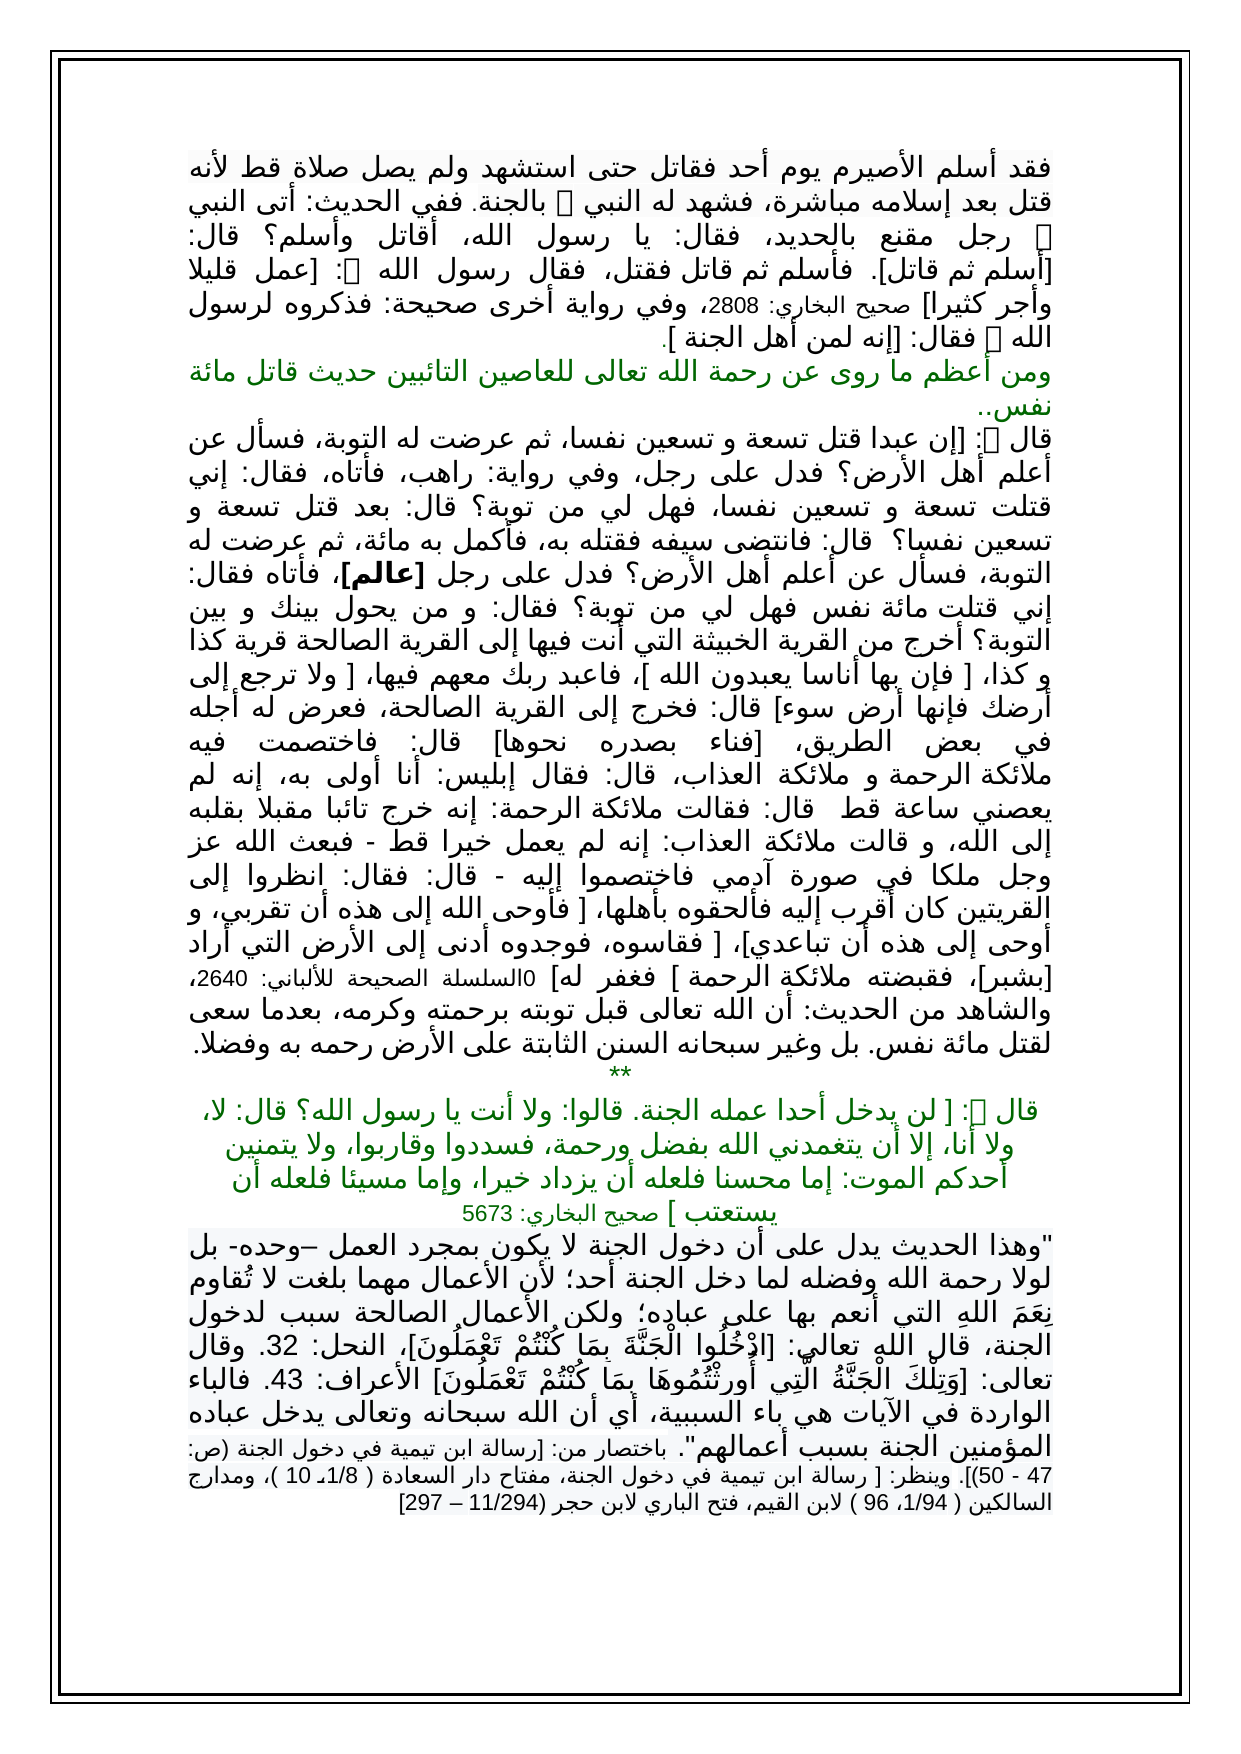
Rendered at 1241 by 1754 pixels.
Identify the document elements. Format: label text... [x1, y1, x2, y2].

text فقد أسلم الأصيرم يوم أحد فقاتل حتى استشهد ولم يصل صلاة قط لأنه قتل بعد إسلامه مباشرة، فشهد له النبي بالجنة. ففي الحديث: أتى النبي رجل مقنع بالحديد، فقال: يا رسول الله، أقاتل وأسلم؟ قال: [أسلم ثم قاتل]. فأسلم ثم قاتل فقتل، فقال رسول الله : [عمل قليلا وأجر كثيرا] صحيح البخاري: 2808، وفي رواية أخرى صحيحة: فذكروه لرسول الله فقال: [إنه لمن أهل الجنة ]. [187, 150, 1053, 354]
text قال : [ لن يدخل أحدا عمله الجنة. قالوا: ولا أنت يا رسول الله؟ قال: لا، ولا أنا، إلا أن يتغمدني الله بفضل ورحمة، فسددوا وقاربوا، ولا يتمنين أحدكم الموت: إما محسنا فلعله أن يزداد خيرا، وإما مسيئا فلعله أن يستعتب ] صحيح البخاري: 5673 [187, 1093, 1053, 1228]
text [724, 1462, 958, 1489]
text ومن أعظم ما روى عن رحمة الله تعالى للعاصين التائبين حديث قاتل مائة نفس.. [187, 354, 1053, 421]
text "وهذا الحديث يدل على أن دخول الجنة لا يكون بمجرد العمل –وحده- بل لولا رحمة الله وفضله لما دخل الجنة أحد؛ لأن الأعمال مهما بلغت لا تُقاوِم نِعَمَ اللهِ التي أنعم بها على عباده؛ ولكن الأعمال الصالحة سبب لدخول الجنة، قال الله تعالى: [ادْخُلُوا الْجَنَّةَ بِمَا كُنْتُمْ تَعْمَلُونَ]، النحل: 32. وقال تعالى: [وَتِلْكَ الْجَنَّةُ الَّتِي أُورِثْتُمُوهَا بِمَا كُنْتُمْ تَعْمَلُونَ] الأعراف: 43. فالباء الواردة في الآيات هي باء السببية، أي أن الله سبحانه وتعالى يدخل عباده المؤمنين الجنة بسبب أعمالهم". باختصار من: [رسالة ابن تيمية في دخول الجنة (ص: 47 - 50)]. وينظر: [ رسالة ابن تيمية في دخول الجنة، مفتاح دار السعادة ( 1/8، 10 )، ومدارج السالكين ( 1/94، 96 ) لابن القيم، فتح الباري لابن حجر (11/294 – 297] [187, 1228, 697, 1515]
text قال : [إن عبدا قتل تسعة و تسعين نفسا، ثم عرضت له التوبة، فسأل عن أعلم أهل الأرض؟ فدل على رجل، وفي رواية: راهب، فأتاه، فقال: إني قتلت تسعة و تسعين نفسا، فهل لي من توبة؟ قال: بعد قتل تسعة و تسعين نفسا؟ ‍ قال: فانتضى سيفه فقتله به، فأكمل به مائة، ثم عرضت له التوبة، فسأل عن أعلم أهل الأرض؟ فدل على رجل [عالم]، فأتاه فقال: إني قتلت مائة نفس فهل لي من توبة؟ فقال: و من يحول بينك و بين التوبة؟ أخرج من القرية الخبيثة التي أنت فيها إلى القرية الصالحة قرية كذا و كذا، [ فإن بها أناسا يعبدون الله ]، فاعبد ربك معهم فيها، [ ولا ترجع إلى أرضك فإنها أرض سوء] قال: فخرج إلى القرية الصالحة، فعرض له أجله في بعض الطريق، [فناء بصدره نحوها] قال: فاختصمت فيه ملائكة الرحمة و ملائكة العذاب، قال: فقال إبليس: أنا أولى به، إنه لم يعصني ساعة قط ‍ قال: فقالت ملائكة الرحمة: إنه خرج تائبا مقبلا بقلبه إلى الله، و قالت ملائكة العذاب: إنه لم يعمل خيرا قط - فبعث الله عز وجل ملكا في صورة آدمي فاختصموا إليه - قال: فقال: انظروا إلى القريتين كان أقرب إليه فألحقوه بأهلها، [ فأوحى الله إلى هذه أن تقربي، و أوحى إلى هذه أن تباعدي]، [ فقاسوه، فوجدوه أدنى إلى الأرض التي أراد [بشبر]، فقبضته ملائكة الرحمة ] فغفر له] 0السلسلة الصحيحة للألباني: 2640، والشاهد من الحديث: أن الله تعالى قبل توبته برحمته وكرمه، بعدما سعى لقتل مائة نفس. بل وغير سبحانه السنن الثابتة على الأرض رحمه به وفضلا. [187, 421, 1053, 1059]
text ** [187, 1059, 1053, 1093]
